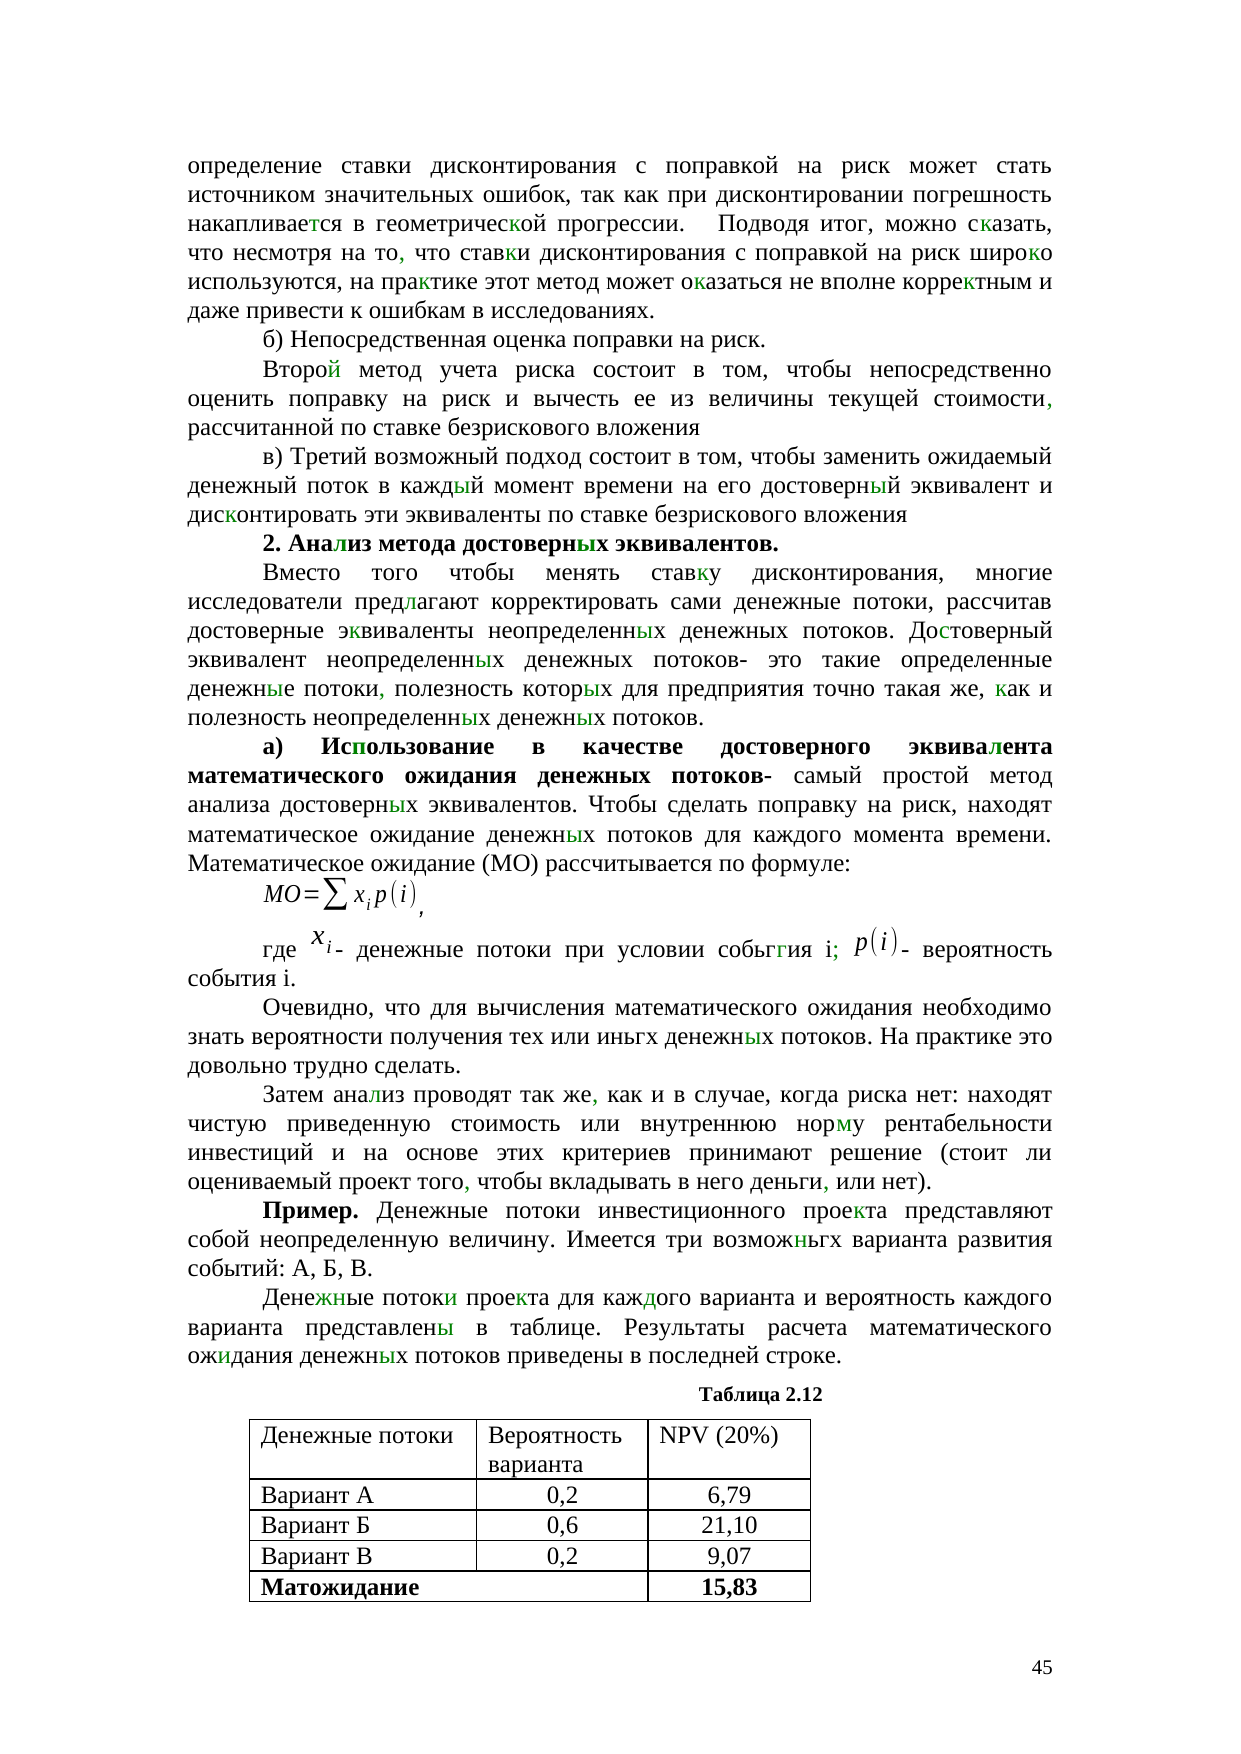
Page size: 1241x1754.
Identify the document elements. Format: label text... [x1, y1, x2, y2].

text в) Третий возможный подход состоит в том, чтобы заменить ожидаемый денежный поток в каждый момент времени на его достоверный эквивалент и дисконтировать эти эквиваленты по ставке безрискового вложения [187, 441, 1053, 528]
table_header Денежные потоки [250, 1420, 476, 1478]
table_cell 0,2 [477, 1541, 647, 1570]
table_header NPV (20%) [649, 1420, 810, 1478]
table_cell Вариант Б [250, 1511, 476, 1539]
text Пример. Денежные потоки инвестиционного проекта представляют собой неопределенную величину. Имеется три возможньгх варианта развития событий: А, Б, В. [187, 1195, 1053, 1282]
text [187, 150, 1053, 324]
text а) Использование в качестве достоверного эквивалента математического ожидания денежных потоков- самый простой метод анализа достоверных эквивалентов. Чтобы сделать поправку на риск, находят математическое ожидание денежных потоков для каждого момента времени. Математическое ожидание (МО) рассчитывается по формуле: [187, 731, 1053, 877]
text , [187, 877, 1053, 919]
text 2. Анализ метода достоверных эквивалентов. [187, 528, 1053, 557]
table_cell 21,10 [649, 1511, 810, 1539]
table_cell Вариант В [250, 1541, 476, 1570]
table_cell 15,83 [649, 1572, 810, 1601]
table_header Вероятность варианта [477, 1420, 647, 1478]
text где - денежные потоки при условии собьггия i; - вероятность события i. [187, 919, 1053, 992]
text б) Непосредственная оценка поправки на риск. [187, 324, 1053, 353]
text Второй метод учета риска состоит в том, чтобы непосредственно оценить поправку на риск и вычесть ее из величины текущей стоимости, рассчитанной по ставке безрискового вложения [187, 353, 1053, 441]
table_cell 0,2 [477, 1480, 647, 1509]
text Затем анализ проводят так же, как и в случае, когда риска нет: находят чистую приведенную стоимость или внутреннюю норму рентабельности инвестиций и на основе этих критериев принимают решение (стоит ли оцениваемый проект того, чтобы вкладывать в него деньги, или нет). [187, 1079, 1053, 1195]
table_cell 6,79 [649, 1480, 810, 1509]
text Таблица 2.12 [187, 1382, 822, 1406]
text Очевидно, что для вычисления математического ожидания необходимо знать вероятности получения тех или иньгх денежных потоков. На практике это довольно трудно сделать. [187, 992, 1053, 1079]
text Денежные потоки проекта для каждого варианта и вероятность каждого варианта представлены в таблице. Результаты расчета математического ожидания денежных потоков приведены в последней строке. [187, 1282, 1053, 1369]
table_cell Вариант А [250, 1480, 476, 1509]
table_cell 0,6 [477, 1511, 647, 1539]
text Вместо того чтобы менять ставку дисконтирования, многие исследователи предлагают корректировать сами денежные потоки, рассчитав достоверные эквиваленты неопределенных денежных потоков. Достоверный эквивалент неопределенных денежных потоков- это такие определенные денежные потоки, полезность которых для предприятия точно такая же, как и полезность неопределенных денежных потоков. [187, 557, 1053, 731]
table_cell 9,07 [649, 1541, 810, 1570]
table_cell Матожидание [250, 1572, 647, 1601]
